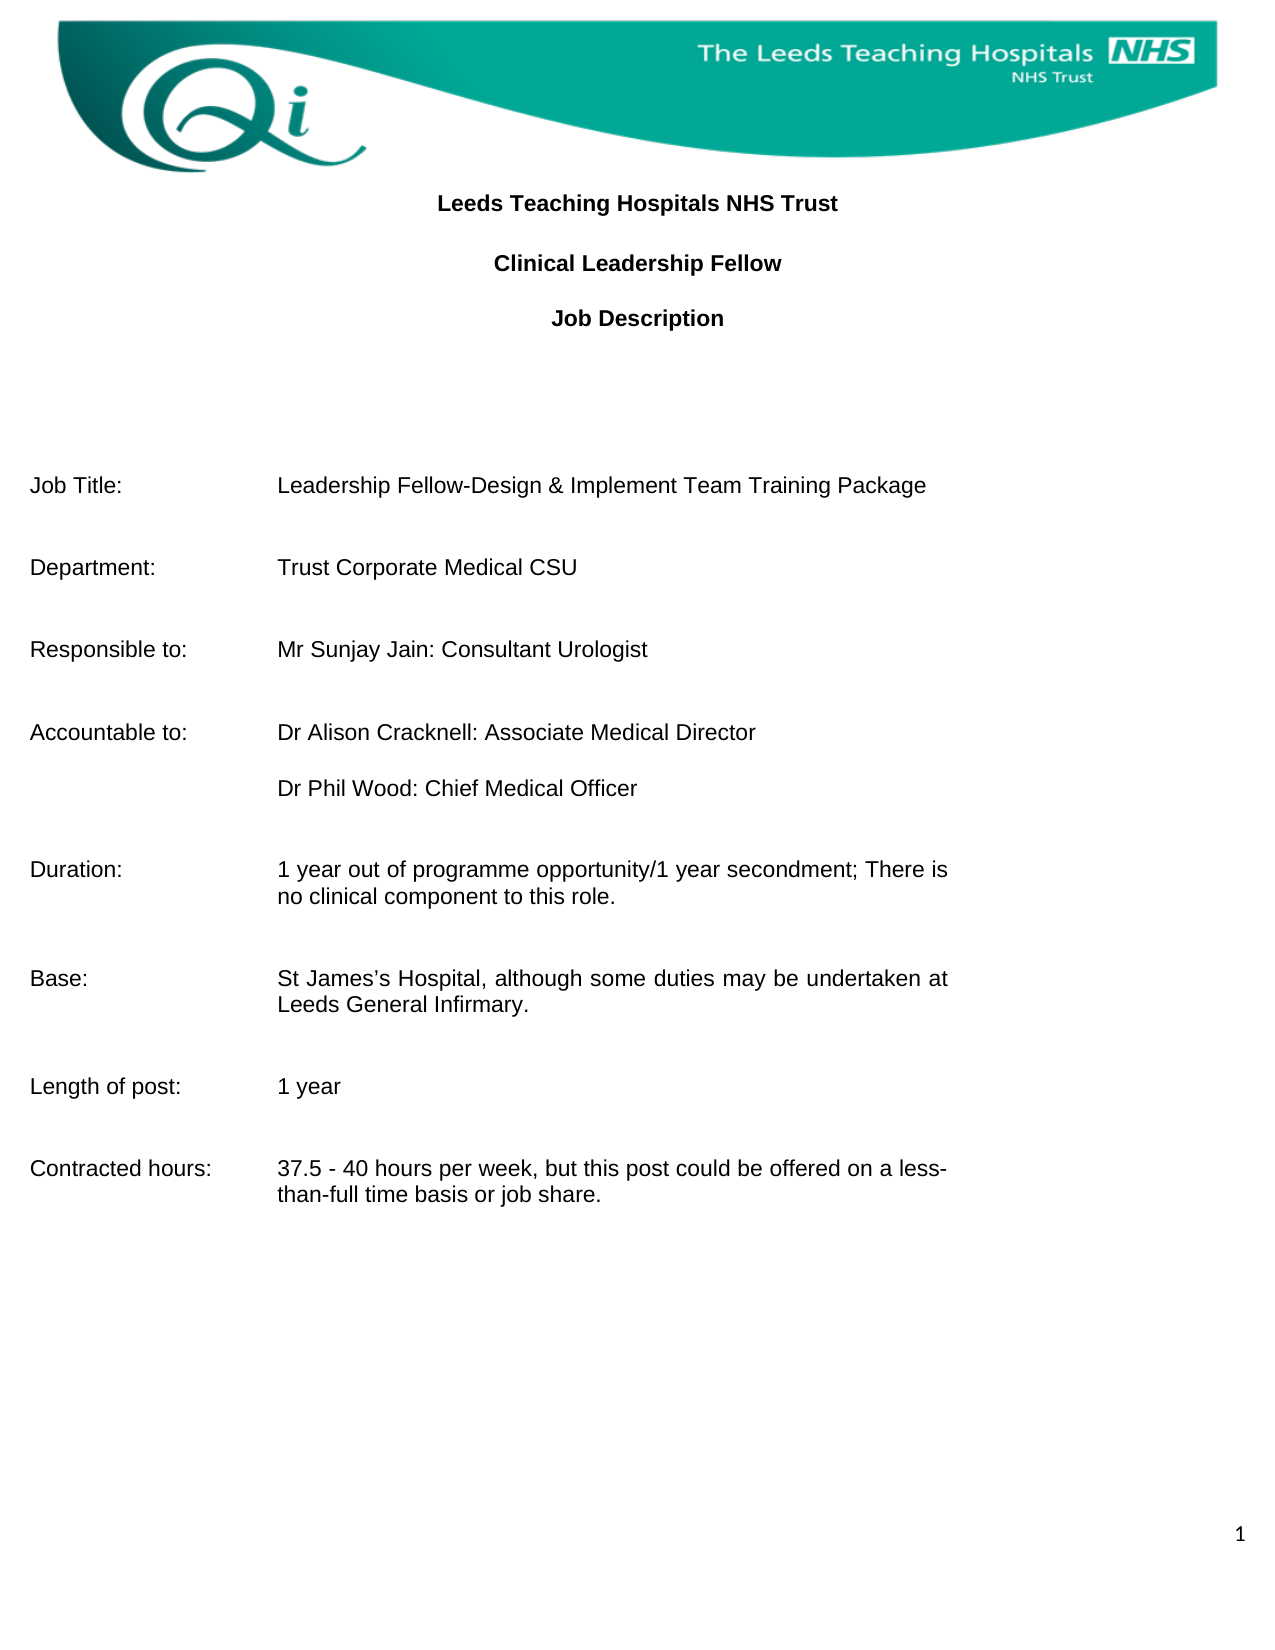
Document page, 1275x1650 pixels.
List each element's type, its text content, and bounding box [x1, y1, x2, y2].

table_cell Trust Corporate Medical CSU [266, 554, 960, 636]
table_cell Base: [18, 965, 266, 1073]
picture [29, 0, 1246, 187]
table_cell Dr Alison Cracknell: Associate Medical Director Dr Phil Wood: Chief Medical Officer [266, 719, 960, 856]
table_cell Responsible to: [18, 636, 266, 719]
table_cell 1 year [266, 1073, 960, 1155]
text Job Description [29, 305, 1245, 332]
table_header Leadership Fellow-Design & Implement Team Training Package [266, 472, 960, 554]
table_cell Duration: [18, 856, 266, 965]
table_cell Mr Sunjay Jain: Consultant Urologist [266, 636, 960, 719]
table_cell Department: [18, 554, 266, 636]
table_cell Length of post: [18, 1073, 266, 1155]
text Leeds Teaching Hospitals NHS Trust [29, 187, 1245, 217]
table_cell 1 year out of programme opportunity/1 year secondment; There is no clinical component to this role. [266, 856, 960, 965]
table_cell St James’s Hospital, although some duties may be undertaken at Leeds General Infirmary. [266, 965, 960, 1073]
text Clinical Leadership Fellow [29, 250, 1245, 276]
table_cell Contracted hours: [18, 1155, 266, 1207]
table_header Job Title: [18, 472, 266, 554]
table_cell 37.5 - 40 hours per week, but this post could be offered on a less-than-full time basis or job share. [266, 1155, 960, 1207]
table_cell Accountable to: [18, 719, 266, 856]
